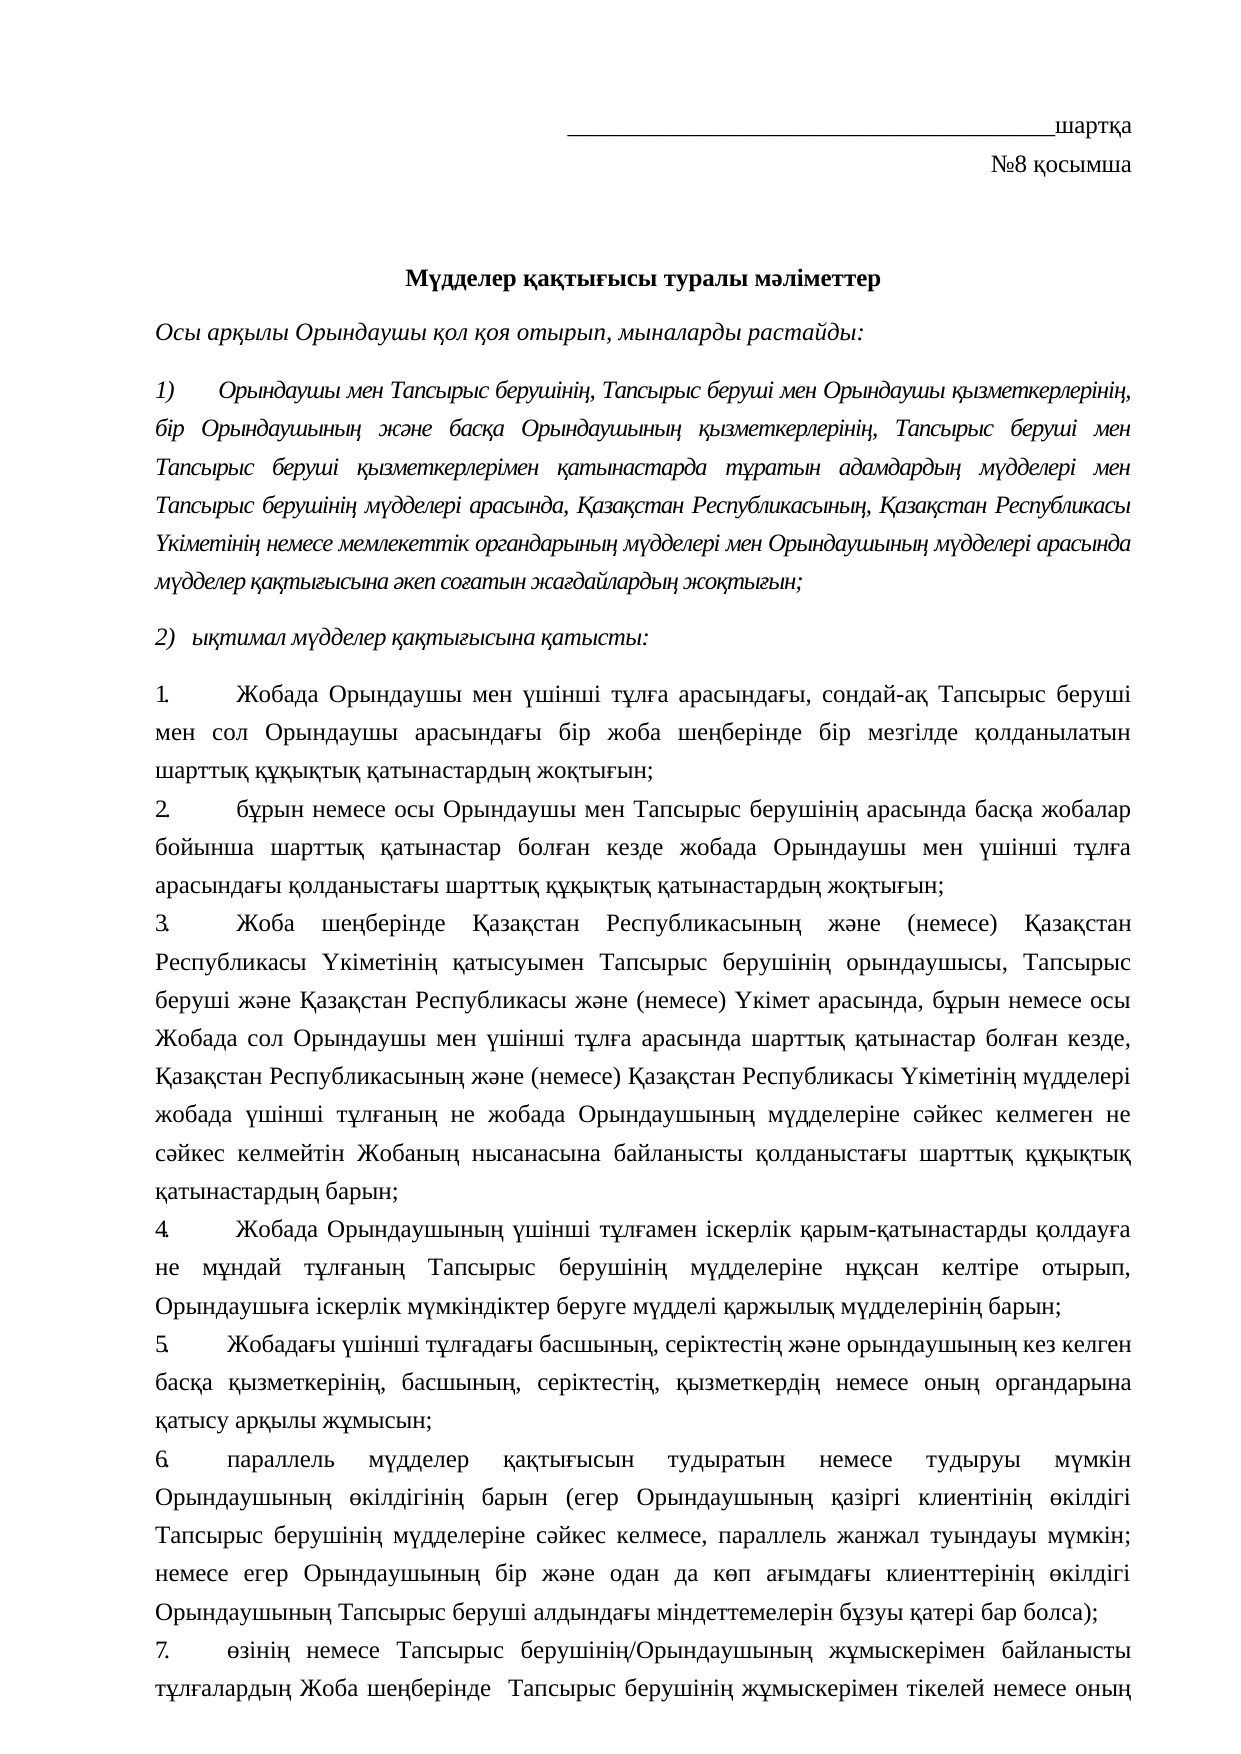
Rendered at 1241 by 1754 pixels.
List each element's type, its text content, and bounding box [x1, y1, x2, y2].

list параллель мүдделер қақтығысын тудыратын немесе тудыруы мүмкін Орындаушының өкілдігінің барын (егер Орындаушының қазіргі клиентінің өкілдігі Тапсырыс берушінің мүдделеріне сәйкес келмесе, параллель жанжал туындауы мүмкін; немесе егер Орындаушының бір және одан да көп ағымдағы клиенттерінің өкілдігі Орындаушының Тапсырыс беруші алдындағы міндеттемелерін бұзуы қатері бар болса); [155, 1436, 1132, 1628]
list Жобада Орындаушының үшінші тұлғамен іскерлік қарым-қатынастарды қолдауға не мұндай тұлғаның Тапсырыс берушінің мүдделеріне нұқсан келтіре отырып, Орындаушыға іскерлік мүмкіндіктер беруге мүдделі қаржылық мүдделерінің барын; [155, 1207, 1132, 1322]
text 1) Орындаушы мен Тапсырыс берушінің, Тапсырыс беруші мен Орындаушы қызметкерлерінің, бір Орындаушының және басқа Орындаушының қызметкерлерінің, Тапсырыс беруші мен Тапсырыс беруші қызметкерлерімен қатынастарда тұратын адамдардың мүдделері мен Тапсырыс берушінің мүдделері арасында, Қазақстан Республикасының, Қазақстан Республикасы Үкіметінің немесе мемлекеттік органдарының мүдделері мен Орындаушының мүдделері арасында мүдделер қақтығысына әкеп соғатын жағдайлардың жоқтығын; [155, 368, 1132, 597]
list Жоба шеңберінде Қазақстан Республикасының және (немесе) Қазақстан Республикасы Үкіметінің қатысуымен Тапсырыс берушінің орындаушысы, Тапсырыс беруші және Қазақстан Республикасы және (немесе) Үкімет арасында, бұрын немесе осы Жобада сол Орындаушы мен үшінші тұлға арасында шарттық қатынастар болған кезде, Қазақстан Республикасының және (немесе) Қазақстан Республикасы Үкіметінің мүдделері жобада үшінші тұлғаның не жобада Орындаушының мүдделеріне сәйкес келмеген не сәйкес келмейтін Жобаның нысанасына байланысты қолданыстағы шарттық құқықтық қатынастардың барын; [155, 901, 1132, 1207]
text Мүдделер қақтығысы туралы мәліметтер [155, 263, 1132, 292]
text Осы арқылы Орындаушы қол қоя отырып, мыналарды растайды: [155, 317, 1132, 346]
list Жобада Орындаушы мен үшінші тұлға арасындағы, сондай-ақ Тапсырыс беруші мен сол Орындаушы арасындағы бір жоба шеңберінде бір мезгілде қолданылатын шарттық құқықтық қатынастардың жоқтығын; [155, 672, 1132, 787]
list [155, 1628, 1132, 1704]
text №8 қосымша [155, 142, 1132, 180]
list бұрын немесе осы Орындаушы мен Тапсырыс берушінің арасында басқа жобалар бойынша шарттық қатынастар болған кезде жобада Орындаушы мен үшінші тұлға арасындағы қолданыстағы шарттық құқықтық қатынастардың жоқтығын; [155, 787, 1132, 901]
text _______________________________________шартқа [155, 103, 1132, 142]
text 2) ықтимал мүдделер қақтығысына қатысты: [155, 622, 1132, 651]
list Жобадағы үшінші тұлғадағы басшының, серіктестің және орындаушының кез келген басқа қызметкерінің, басшының, серіктестің, қызметкердің немесе оның органдарына қатысу арқылы жұмысын; [155, 1322, 1132, 1436]
